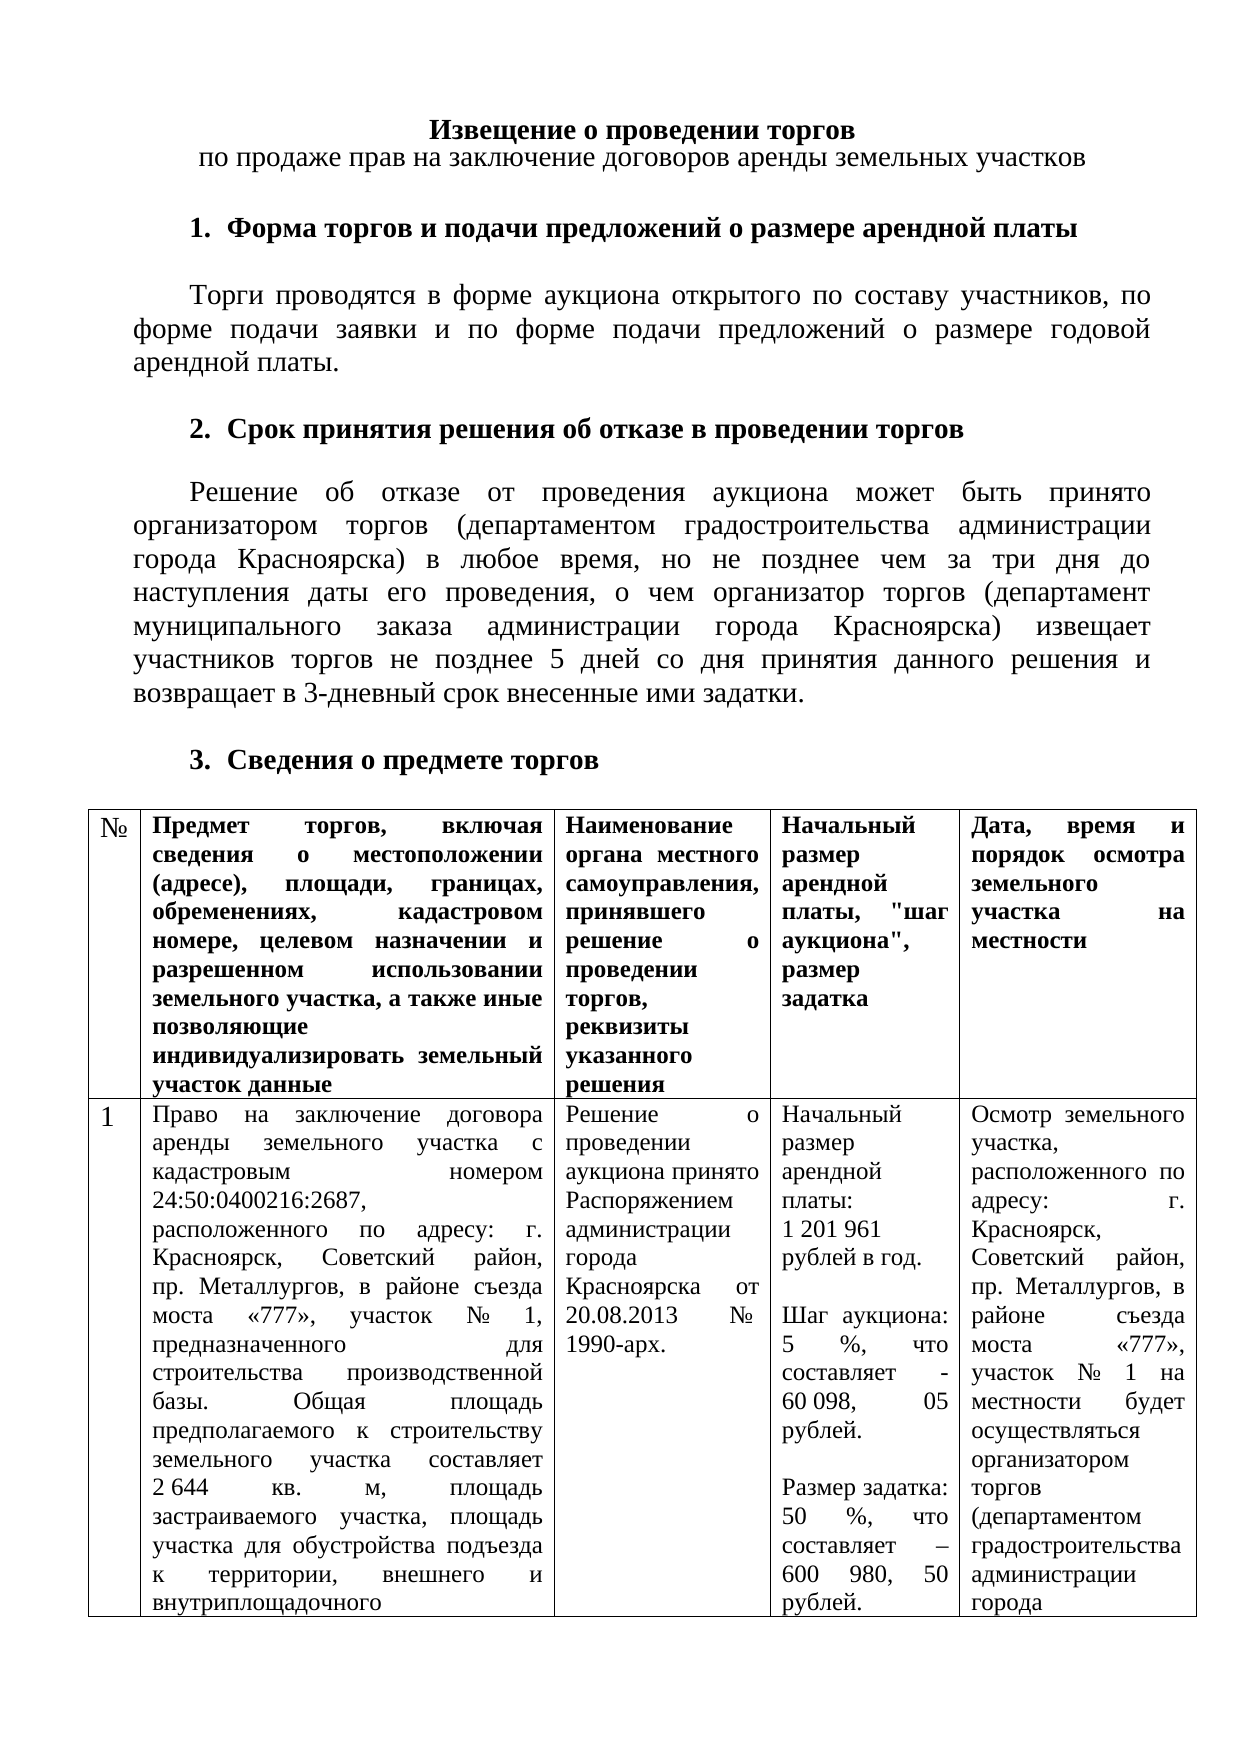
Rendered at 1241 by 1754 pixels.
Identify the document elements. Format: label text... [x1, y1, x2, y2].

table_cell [960, 1099, 1196, 1616]
table_cell 1 [89, 1099, 140, 1616]
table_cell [555, 1099, 770, 1616]
table_header № [89, 810, 140, 1098]
table_header Начальный размер арендной платы, "шаг аукциона", размер задатка [771, 810, 959, 1098]
text по продаже прав на заключение договоров аренды земельных участков [133, 145, 1152, 172]
table_header Предмет торгов, включая сведения о местоположении (адресе), площади, границах, обременениях, кадастровом номере, целевом назначении и разрешенном использовании земельного участка, а также иные позволяющие индивидуализировать земельный участок данные [141, 810, 554, 1098]
list Срок принятия решения об отказе в проведении торгов [189, 411, 1152, 445]
text Решение об отказе от проведения аукциона может быть принято организатором торгов (департаментом градостроительства администрации города Красноярска) в любое время, но не позднее чем за три дня до наступления даты его проведения, о чем организатор торгов (департамент муниципального заказа администрации города Красноярска) извещает участников торгов не позднее 5 дней со дня принятия данного решения и возвращает в 3-дневный срок внесенные ими задатки. [133, 474, 1152, 708]
text Торги проводятся в форме аукциона открытого по составу участников, по форме подачи заявки и по форме подачи предложений о размере годовой арендной платы. [133, 277, 1152, 378]
text Извещение о проведении торгов [133, 118, 1152, 145]
list Форма торгов и подачи предложений о размере арендной платы [189, 210, 1152, 244]
table_header Наименование органа местного самоуправления, принявшего решение о проведении торгов, реквизиты указанного решения [555, 810, 770, 1098]
table_header Дата, время и порядок осмотра земельного участка на местности [960, 810, 1196, 1098]
list Сведения о предмете торгов [189, 742, 1152, 776]
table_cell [771, 1099, 959, 1616]
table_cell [141, 1099, 554, 1616]
